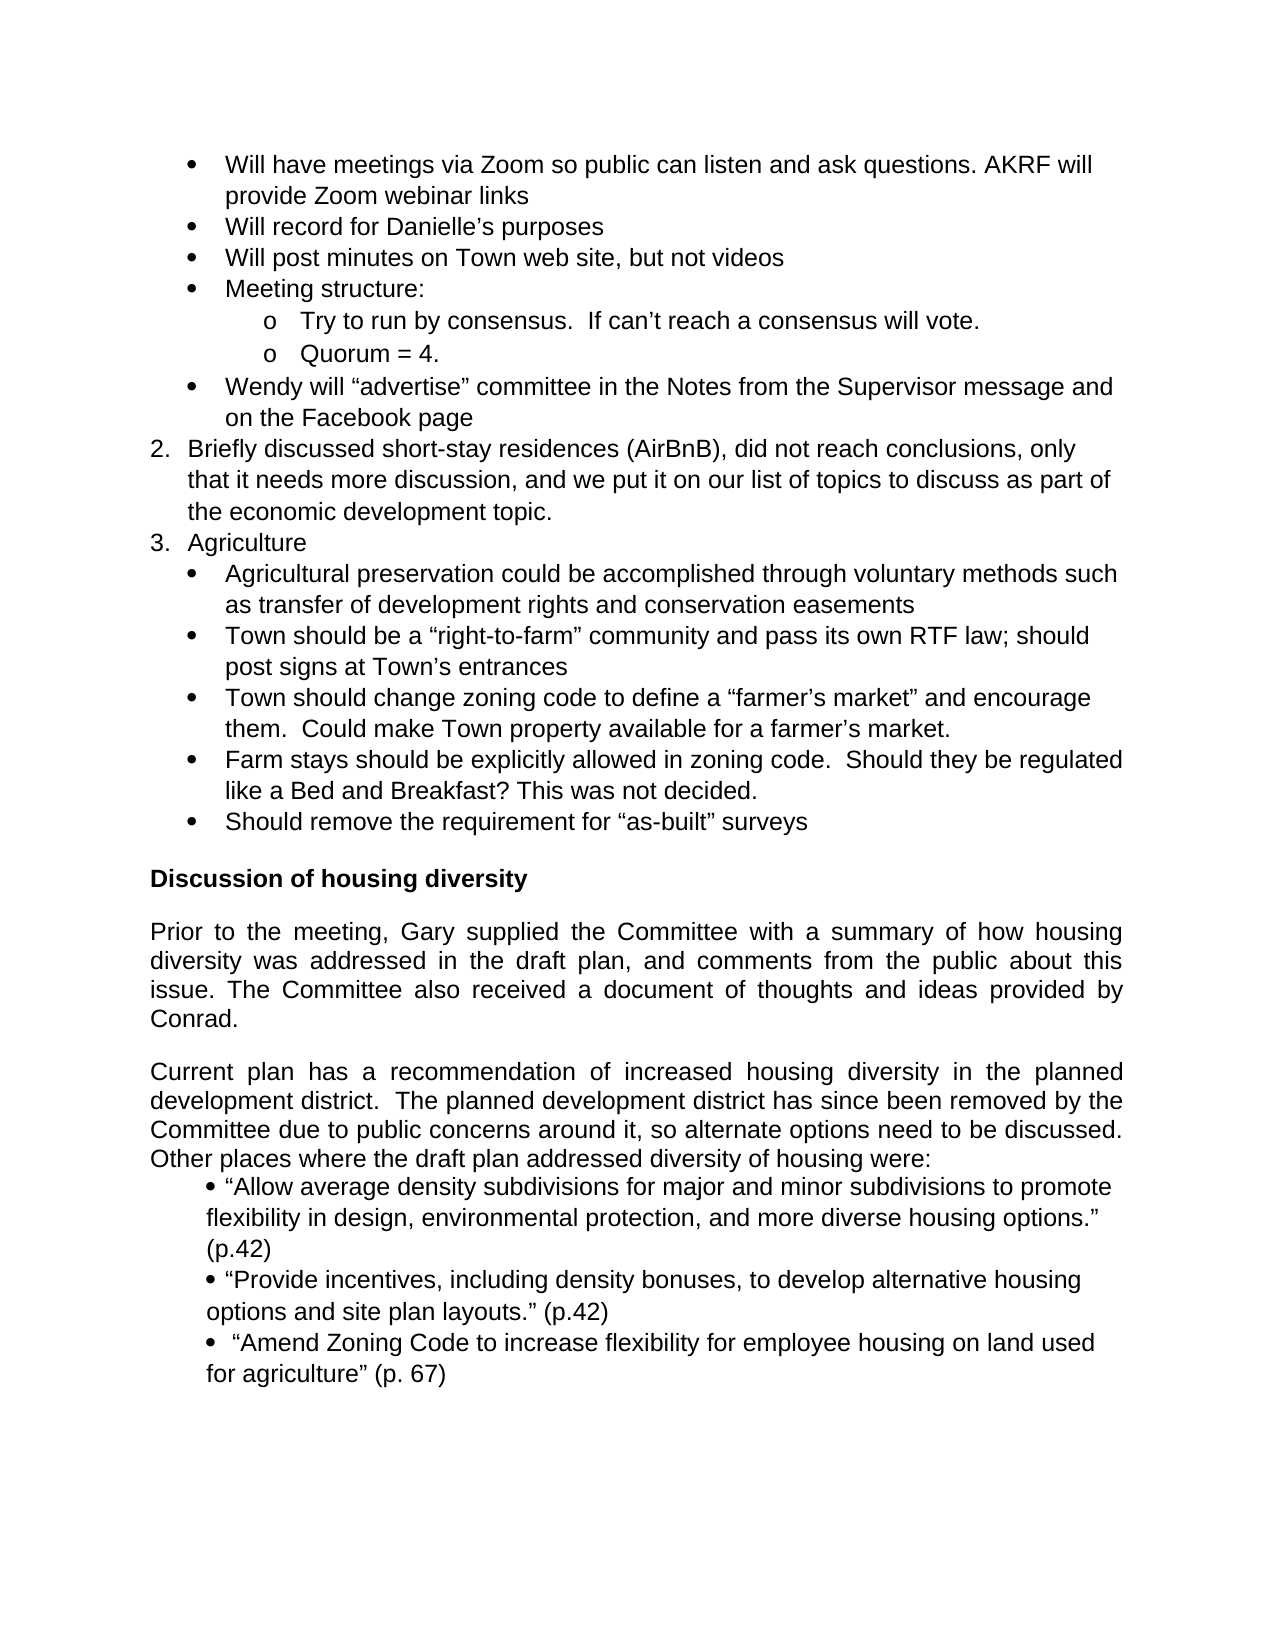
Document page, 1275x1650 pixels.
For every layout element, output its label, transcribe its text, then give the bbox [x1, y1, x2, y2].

list Quorum = 4. [262, 339, 1125, 370]
list Wendy will “advertise” committee in the Notes from the Supervisor message and on the Facebook page [187, 372, 1125, 432]
list Farm stays should be explicitly allowed in zoning code. Should they be regulated like a Bed and Breakfast? This was not decided. [187, 745, 1125, 805]
list Will post minutes on Town web site, but not videos [187, 243, 1125, 272]
list Should remove the requirement for “as-built” surveys [187, 807, 1125, 836]
list “Allow average density subdivisions for major and minor subdivisions to promote flexibility in design, environmental protection, and more diverse housing options.” (p.42) [206, 1172, 1125, 1263]
list Try to run by consensus. If can’t reach a consensus will vote. [262, 306, 1125, 337]
list Town should change zoning code to define a “farmer’s market” and encourage them. Could make Town property available for a farmer’s market. [187, 683, 1125, 743]
list Meeting structure: [187, 274, 1125, 303]
list “Provide incentives, including density bonuses, to develop alternative housing options and site plan layouts.” (p.42) [206, 1266, 1125, 1325]
list Town should be a “right-to-farm” community and pass its own RTF law; should post signs at Town’s entrances [187, 621, 1125, 681]
list Agricultural preservation could be accomplished through voluntary methods such as transfer of development rights and conservation easements [187, 559, 1125, 618]
text Discussion of housing diversity [150, 863, 1125, 892]
text Prior to the meeting, Gary supplied the Committee with a summary of how housing diversity was addressed in the draft plan, and comments from the public about this issue. The Committee also received a document of thoughts and ideas provided by Conrad. [150, 917, 1125, 1032]
list Will record for Danielle’s purposes [187, 212, 1125, 241]
list Will have meetings via Zoom so public can listen and ask questions. AKRF will provide Zoom webinar links [187, 150, 1125, 210]
list “Amend Zoning Code to increase flexibility for employee housing on land used for agriculture” (p. 67) [206, 1328, 1125, 1388]
text Current plan has a recommendation of increased housing diversity in the planned development district. The planned development district has since been removed by the Committee due to public concerns around it, so alternate options need to be discussed. Other places where the draft plan addressed diversity of housing were: [150, 1057, 1125, 1172]
list Briefly discussed short-stay residences (AirBnB), did not reach conclusions, only that it needs more discussion, and we put it on our list of topics to discuss as part of the economic development topic. [150, 434, 1125, 525]
list Agriculture [150, 528, 1125, 556]
